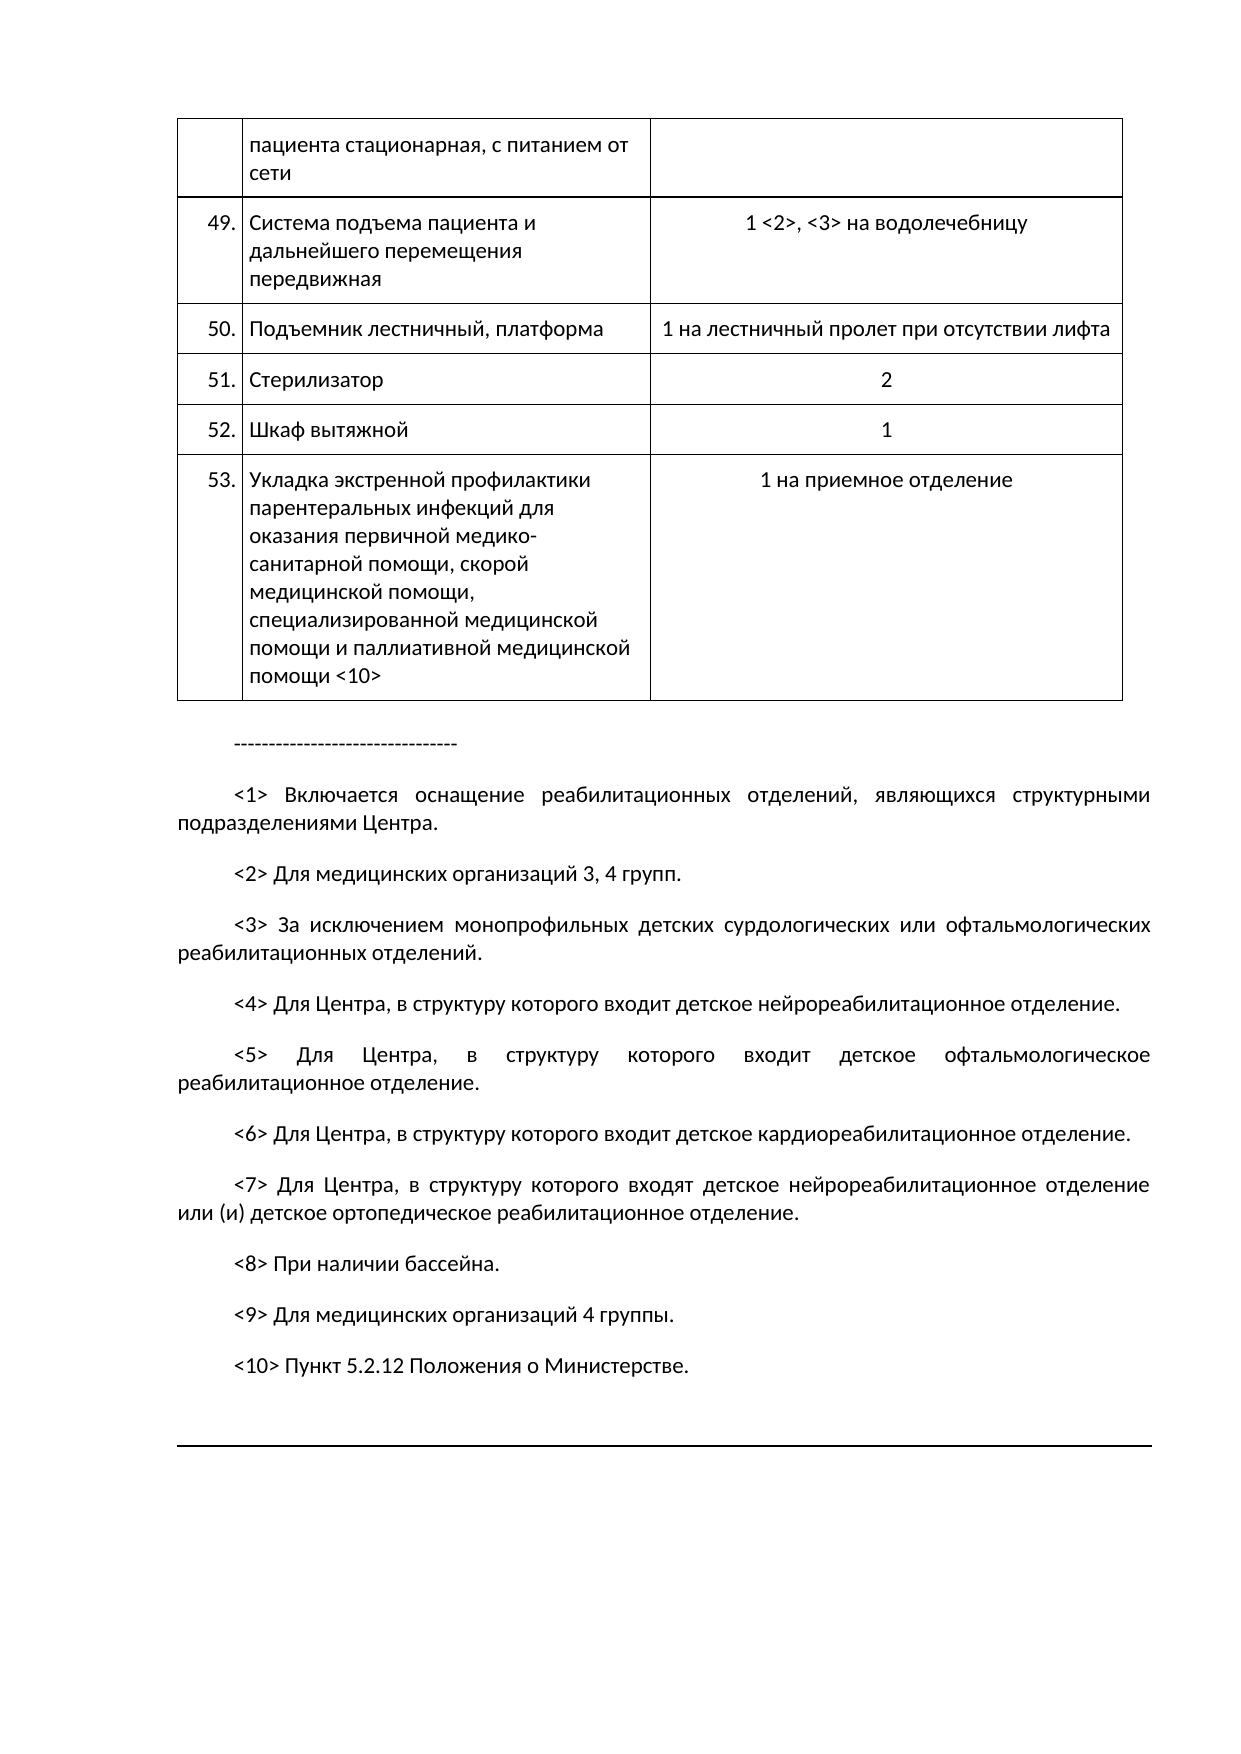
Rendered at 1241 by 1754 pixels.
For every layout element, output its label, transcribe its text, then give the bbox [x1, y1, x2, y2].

text <5> Для Центра, в структуру которого входит детское офтальмологическое реабилитационное отделение. [177, 1040, 1152, 1096]
text <9> Для медицинских организаций 4 группы. [177, 1300, 1152, 1328]
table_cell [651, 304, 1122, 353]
text <3> За исключением монопрофильных детских сурдологических или офтальмологических реабилитационных отделений. [177, 910, 1152, 966]
text <7> Для Центра, в структуру которого входят детское нейрореабилитационное отделение или (и) детское ортопедическое реабилитационное отделение. [177, 1170, 1152, 1226]
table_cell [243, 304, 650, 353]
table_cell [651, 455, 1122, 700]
text <10> Пункт 5.2.12 Положения о Министерстве. [177, 1351, 1152, 1379]
text <4> Для Центра, в структуру которого входит детское нейрореабилитационное отделение. [177, 989, 1152, 1017]
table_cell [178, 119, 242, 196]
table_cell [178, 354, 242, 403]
text <1> Включается оснащение реабилитационных отделений, являющихся структурными подразделениями Центра. [177, 780, 1152, 836]
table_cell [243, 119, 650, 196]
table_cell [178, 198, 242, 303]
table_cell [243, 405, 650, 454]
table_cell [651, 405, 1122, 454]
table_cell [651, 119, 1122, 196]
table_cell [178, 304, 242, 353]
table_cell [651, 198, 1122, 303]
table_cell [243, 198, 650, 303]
text <2> Для медицинских организаций 3, 4 групп. [177, 859, 1152, 887]
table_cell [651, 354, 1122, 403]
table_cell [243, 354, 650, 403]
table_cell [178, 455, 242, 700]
text <6> Для Центра, в структуру которого входит детское кардиореабилитационное отделение. [177, 1119, 1152, 1147]
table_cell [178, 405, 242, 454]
text -------------------------------- [177, 729, 1152, 757]
text <8> При наличии бассейна. [177, 1249, 1152, 1277]
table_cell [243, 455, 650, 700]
